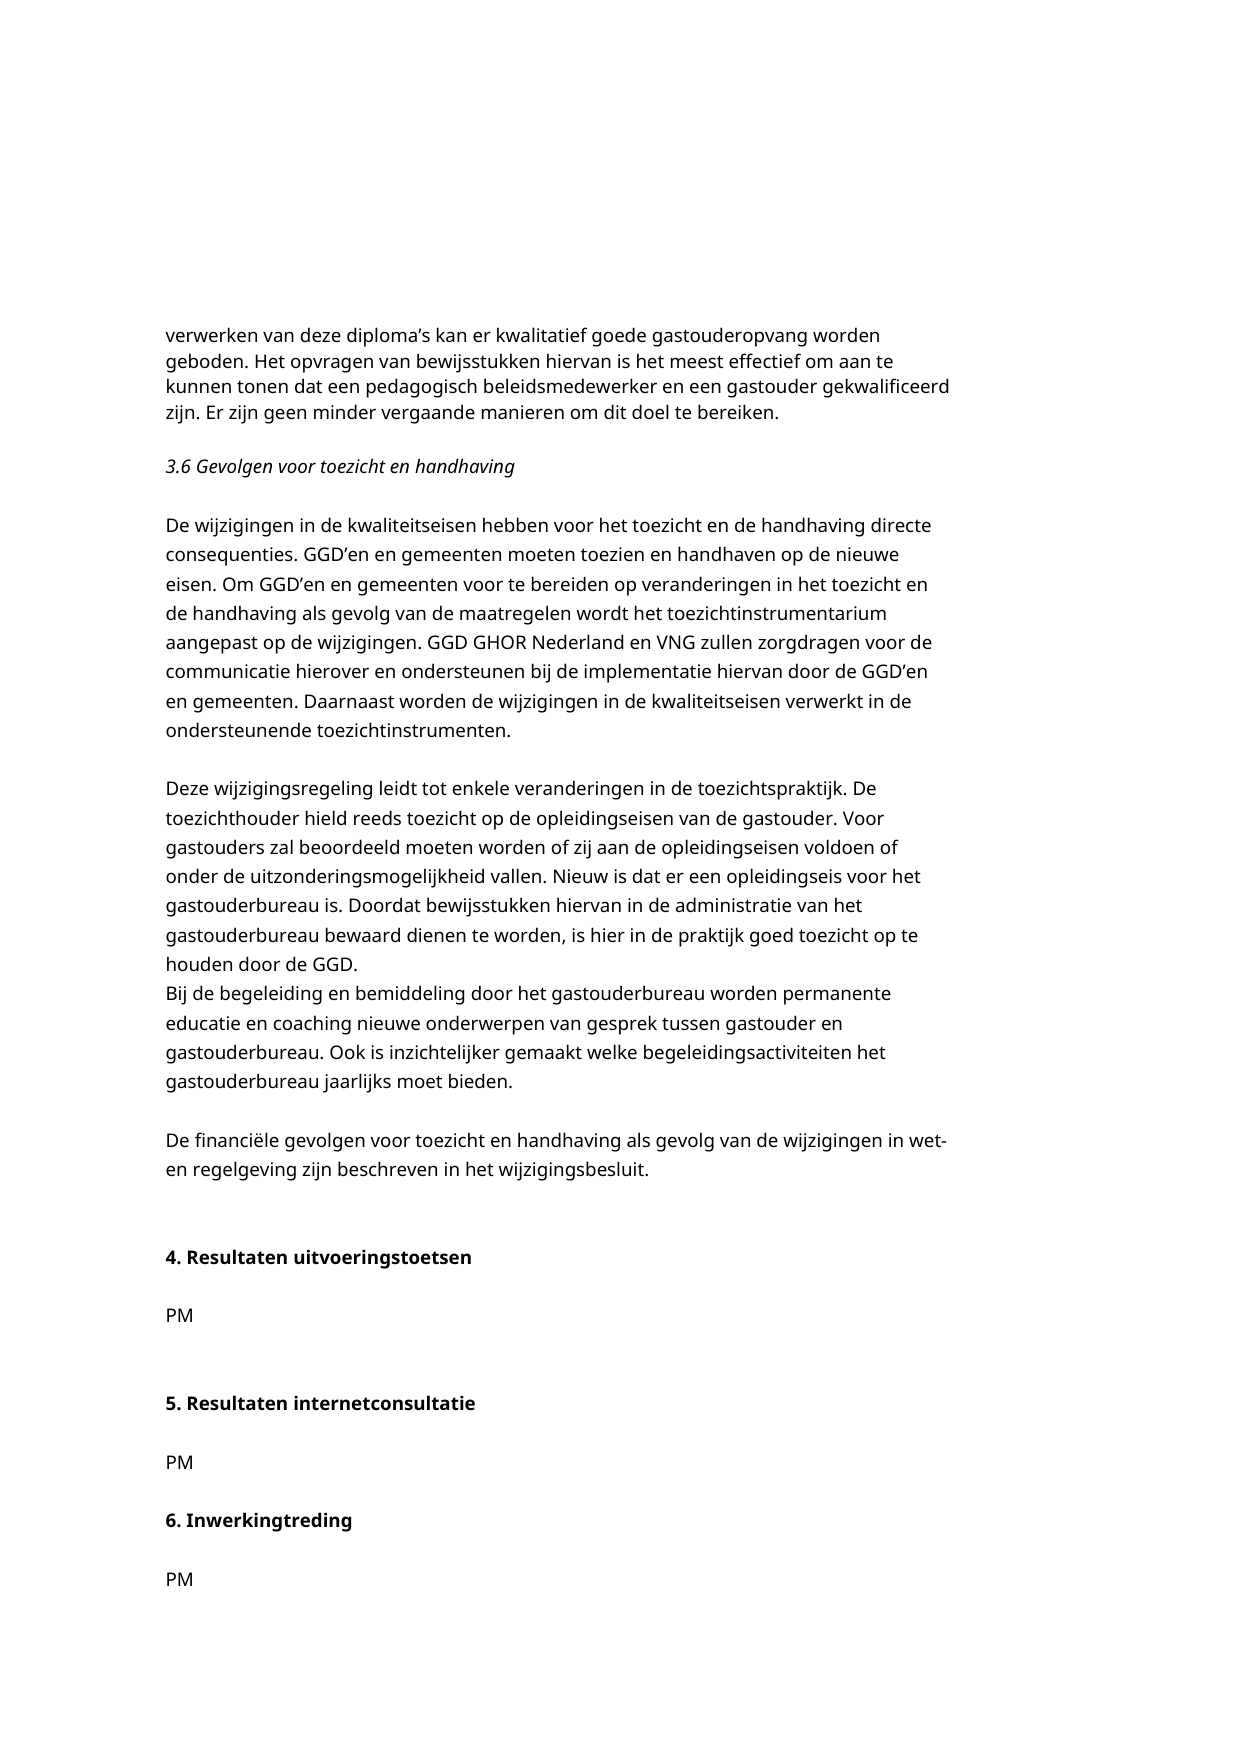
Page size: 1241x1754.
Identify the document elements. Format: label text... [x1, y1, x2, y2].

text PM [165, 1566, 951, 1592]
text 4. Resultaten uitvoeringstoetsen [165, 1244, 951, 1269]
text Deze wijzigingsregeling leidt tot enkele veranderingen in de toezichtspraktijk. De toezichthouder hield reeds toezicht op de opleidingseisen van de gastouder. Voor gastouders zal beoordeeld moeten worden of zij aan de opleidingseisen voldoen of onder de uitzonderingsmogelijkheid vallen. Nieuw is dat er een opleidingseis voor het gastouderbureau is. Doordat bewijsstukken hiervan in de administratie van het gastouderbureau bewaard dienen te worden, is hier in de praktijk goed toezicht op te houden door de GGD. [165, 776, 951, 977]
text De financiële gevolgen voor toezicht en handhaving als gevolg van de wijzigingen in wet- en regelgeving zijn beschreven in het wijzigingsbesluit. [165, 1127, 951, 1182]
text 3.6 Gevolgen voor toezicht en handhaving [165, 454, 951, 479]
text Bij de begeleiding en bemiddeling door het gastouderbureau worden permanente educatie en coaching nieuwe onderwerpen van gesprek tussen gastouder en gastouderbureau. Ook is inzichtelijker gemaakt welke begeleidingsactiviteiten het gastouderbureau jaarlijks moet bieden. [165, 981, 951, 1094]
text 5. Resultaten internetconsultatie [165, 1390, 951, 1416]
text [165, 322, 951, 424]
text 6. Inwerkingtreding [165, 1507, 951, 1533]
text De wijzigingen in de kwaliteitseisen hebben voor het toezicht en de handhaving directe consequenties. GGD’en en gemeenten moeten toezien en handhaven op de nieuwe eisen. Om GGD’en en gemeenten voor te bereiden op veranderingen in het toezicht en de handhaving als gevolg van de maatregelen wordt het toezichtinstrumentarium aangepast op de wijzigingen. GGD GHOR Nederland en VNG zullen zorgdragen voor de communicatie hierover en ondersteunen bij de implementatie hiervan door de GGD’en en gemeenten. Daarnaast worden de wijzigingen in de kwaliteitseisen verwerkt in de ondersteunende toezichtinstrumenten. [165, 512, 951, 743]
text PM [165, 1303, 951, 1328]
text PM [165, 1449, 951, 1474]
